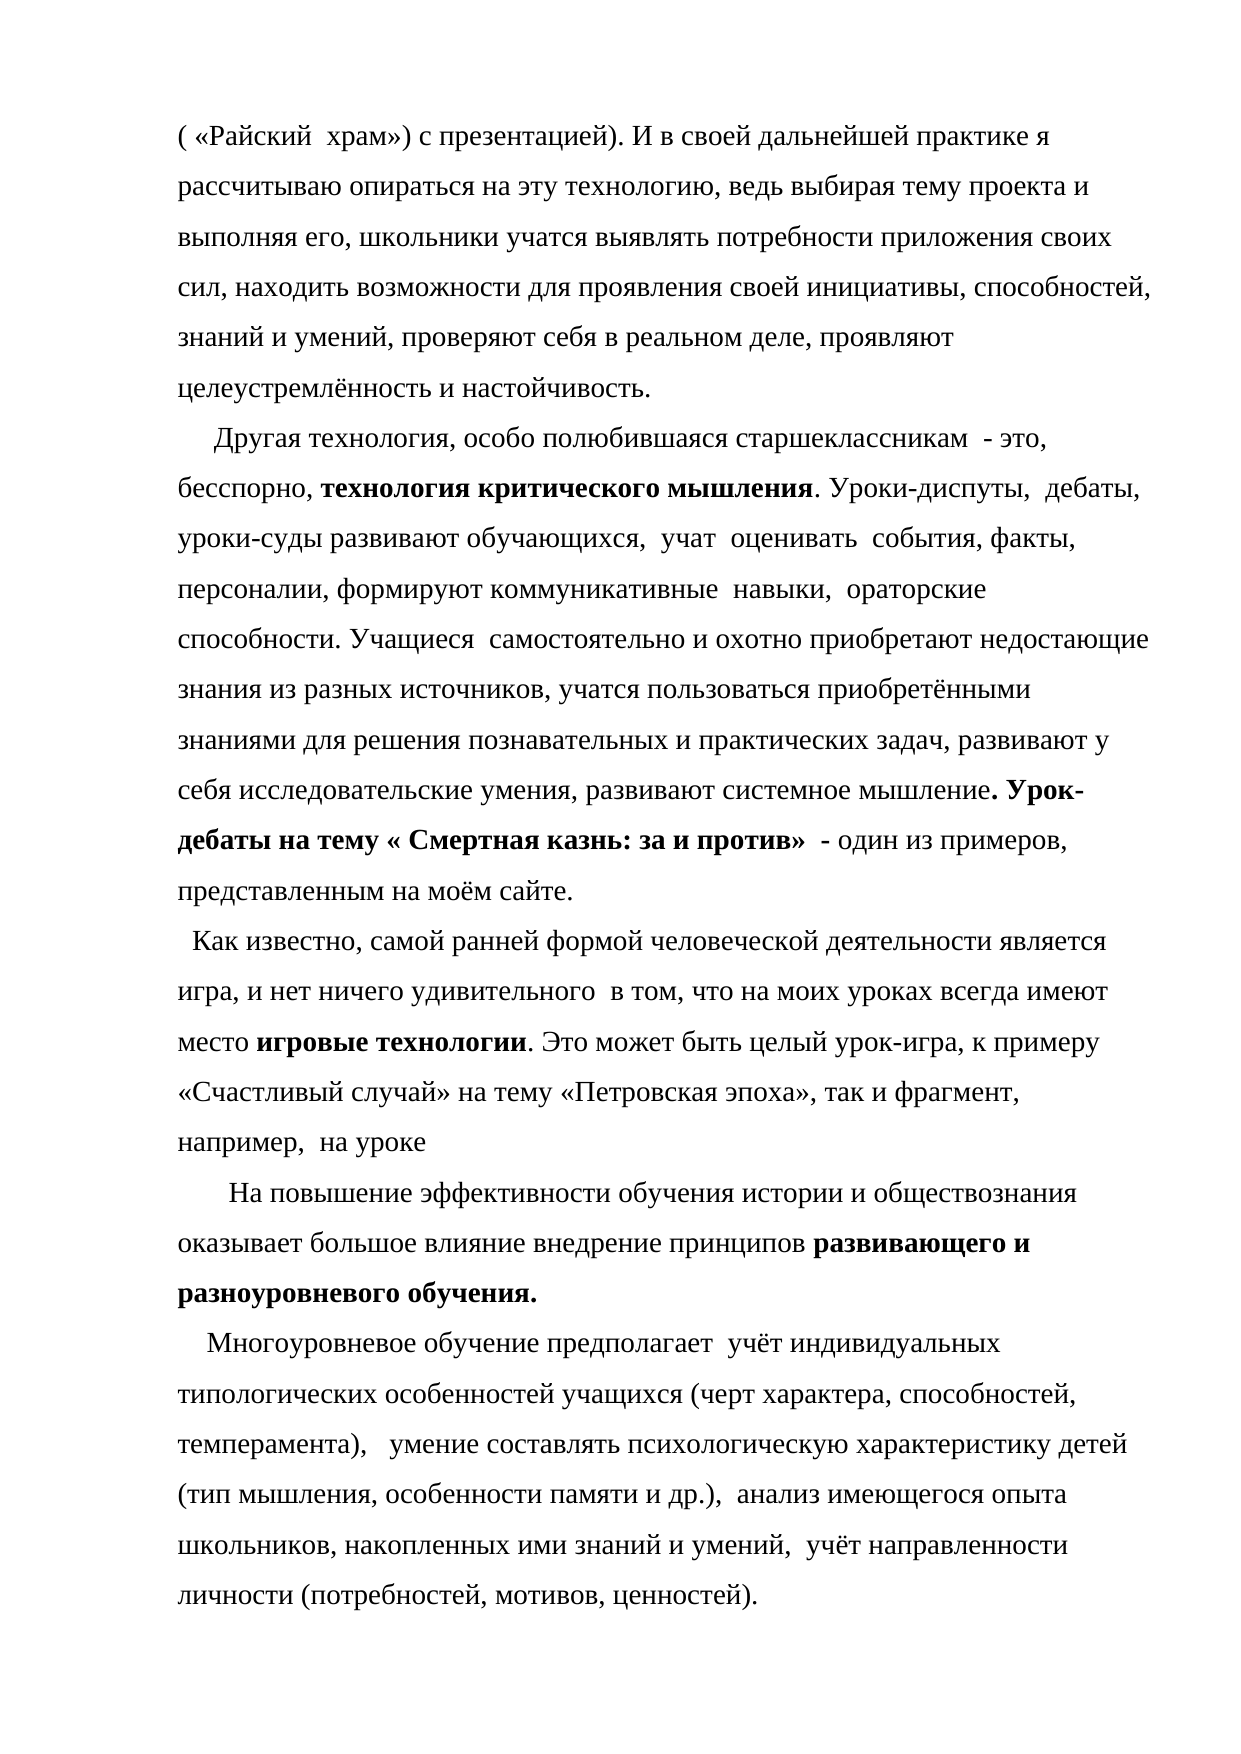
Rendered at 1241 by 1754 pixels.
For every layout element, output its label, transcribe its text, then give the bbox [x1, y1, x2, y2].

text Другая технология, особо полюбившаяся старшеклассникам - это, бесспорно, технология критического мышления. Уроки-диспуты, дебаты, уроки-суды развивают обучающихся, учат оценивать события, факты, персоналии, формируют коммуникативные навыки, ораторские способности. Учащиеся самостоятельно и охотно приобретают недостающие знания из разных источников, учатся пользоваться приобретёнными знаниями для решения познавательных и практических задач, развивают у себя исследовательские умения, развивают системное мышление. Урок-дебаты на тему « Смертная казнь: за и против» - один из примеров, представленным на моём сайте. [177, 420, 1152, 906]
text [177, 118, 1152, 403]
text Как известно, самой ранней формой человеческой деятельности является игра, и нет ничего удивительного в том, что на моих уроках всегда имеют место игровые технологии. Это может быть целый урок-игра, к примеру «Счастливый случай» на тему «Петровская эпоха», так и фрагмент, например, на уроке [177, 923, 1152, 1158]
text На повышение эффективности обучения истории и обществознания оказывает большое влияние внедрение принципов развивающего и разноуровневого обучения. [177, 1175, 1152, 1309]
text Многоуровневое обучение предполагает учёт индивидуальных типологических особенностей учащихся (черт характера, способностей, темперамента), умение составлять психологическую характеристику детей (тип мышления, особенности памяти и др.), анализ имеющегося опыта школьников, накопленных ими знаний и умений, учёт направленности личности (потребностей, мотивов, ценностей). [177, 1326, 1152, 1611]
